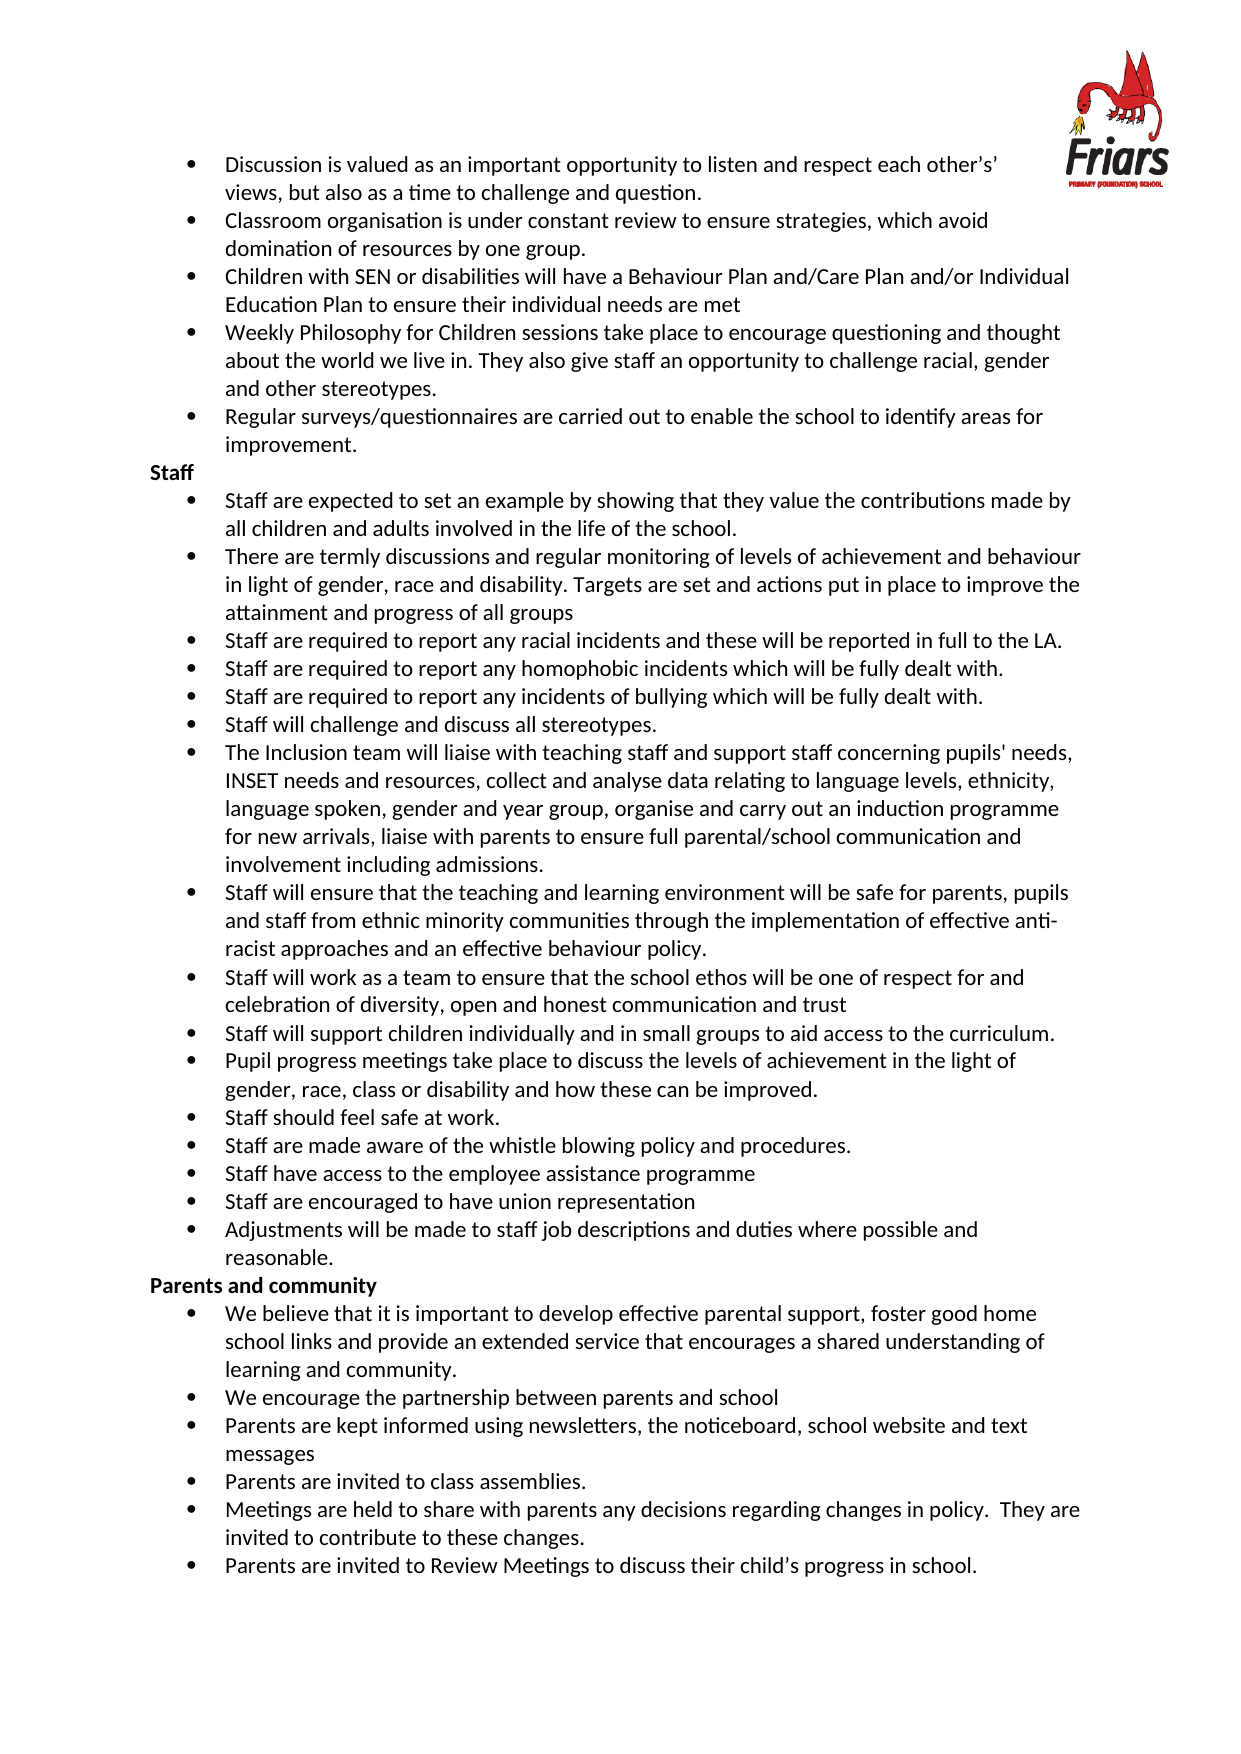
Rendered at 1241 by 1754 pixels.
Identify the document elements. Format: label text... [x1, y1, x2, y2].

list Staff will work as a team to ensure that the school ethos will be one of respect for and celebration of diversity, open and honest communication and trust [187, 963, 1090, 1019]
list We believe that it is important to develop effective parental support, foster good home school links and provide an extended service that encourages a shared understanding of learning and community. [187, 1299, 1090, 1383]
list Adjustments will be made to staff job descriptions and duties where possible and reasonable. [187, 1215, 1090, 1271]
list Staff are encouraged to have union representation [187, 1187, 1090, 1215]
list Parents are invited to Review Meetings to discuss their child’s progress in school. [187, 1551, 1090, 1579]
list Meetings are held to share with parents any decisions regarding changes in policy. They are invited to contribute to these changes. [187, 1495, 1090, 1551]
list Weekly Philosophy for Children sessions take place to encourage questioning and thought about the world we live in. They also give staff an opportunity to challenge racial, gender and other stereotypes. [187, 318, 1090, 402]
list Staff are made aware of the whistle blowing policy and procedures. [187, 1131, 1090, 1159]
list Staff will support children individually and in small groups to aid access to the curriculum. [187, 1019, 1090, 1047]
list Staff should feel safe at work. [187, 1103, 1090, 1131]
list Regular surveys/questionnaires are carried out to enable the school to identify areas for improvement. [187, 402, 1090, 458]
list Pupil progress meetings take place to discuss the levels of achievement in the light of gender, race, class or disability and how these can be improved. [187, 1047, 1090, 1103]
list There are termly discussions and regular monitoring of levels of achievement and behaviour in light of gender, race and disability. Targets are set and actions put in place to improve the attainment and progress of all groups [187, 542, 1090, 626]
list Parents are invited to class assemblies. [187, 1467, 1090, 1495]
list Children with SEN or disabilities will have a Behaviour Plan and/Care Plan and/or Individual Education Plan to ensure their individual needs are met [187, 262, 1090, 318]
list Parents are kept informed using newsletters, the noticeboard, school website and text messages [187, 1411, 1090, 1467]
list Staff are required to report any incidents of bullying which will be fully dealt with. [187, 682, 1090, 710]
list Staff are expected to set an example by showing that they value the contributions made by all children and adults involved in the life of the school. [187, 486, 1090, 542]
text Parents and community [150, 1271, 1090, 1299]
list Staff are required to report any racial incidents and these will be reported in full to the LA. [187, 626, 1090, 654]
list Classroom organisation is under constant review to ensure strategies, which avoid domination of resources by one group. [187, 206, 1090, 262]
text Staff [150, 458, 1090, 486]
list Staff will challenge and discuss all stereotypes. [187, 710, 1090, 738]
list Staff are required to report any homophobic incidents which will be fully dealt with. [187, 654, 1090, 682]
list Discussion is valued as an important opportunity to listen and respect each other’s’ views, but also as a time to challenge and question. [187, 150, 1090, 206]
list Staff will ensure that the teaching and learning environment will be safe for parents, pupils and staff from ethnic minority communities through the implementation of effective anti-racist approaches and an effective behaviour policy. [187, 878, 1090, 963]
list The Inclusion team will liaise with teaching staff and support staff concerning pupils' needs, INSET needs and resources, collect and analyse data relating to language levels, ethnicity, language spoken, gender and year group, organise and carry out an induction programme for new arrivals, liaise with parents to ensure full parental/school communication and involvement including admissions. [187, 738, 1090, 878]
list Staff have access to the employee assistance programme [187, 1159, 1090, 1187]
list We encourage the partnership between parents and school [187, 1383, 1090, 1411]
